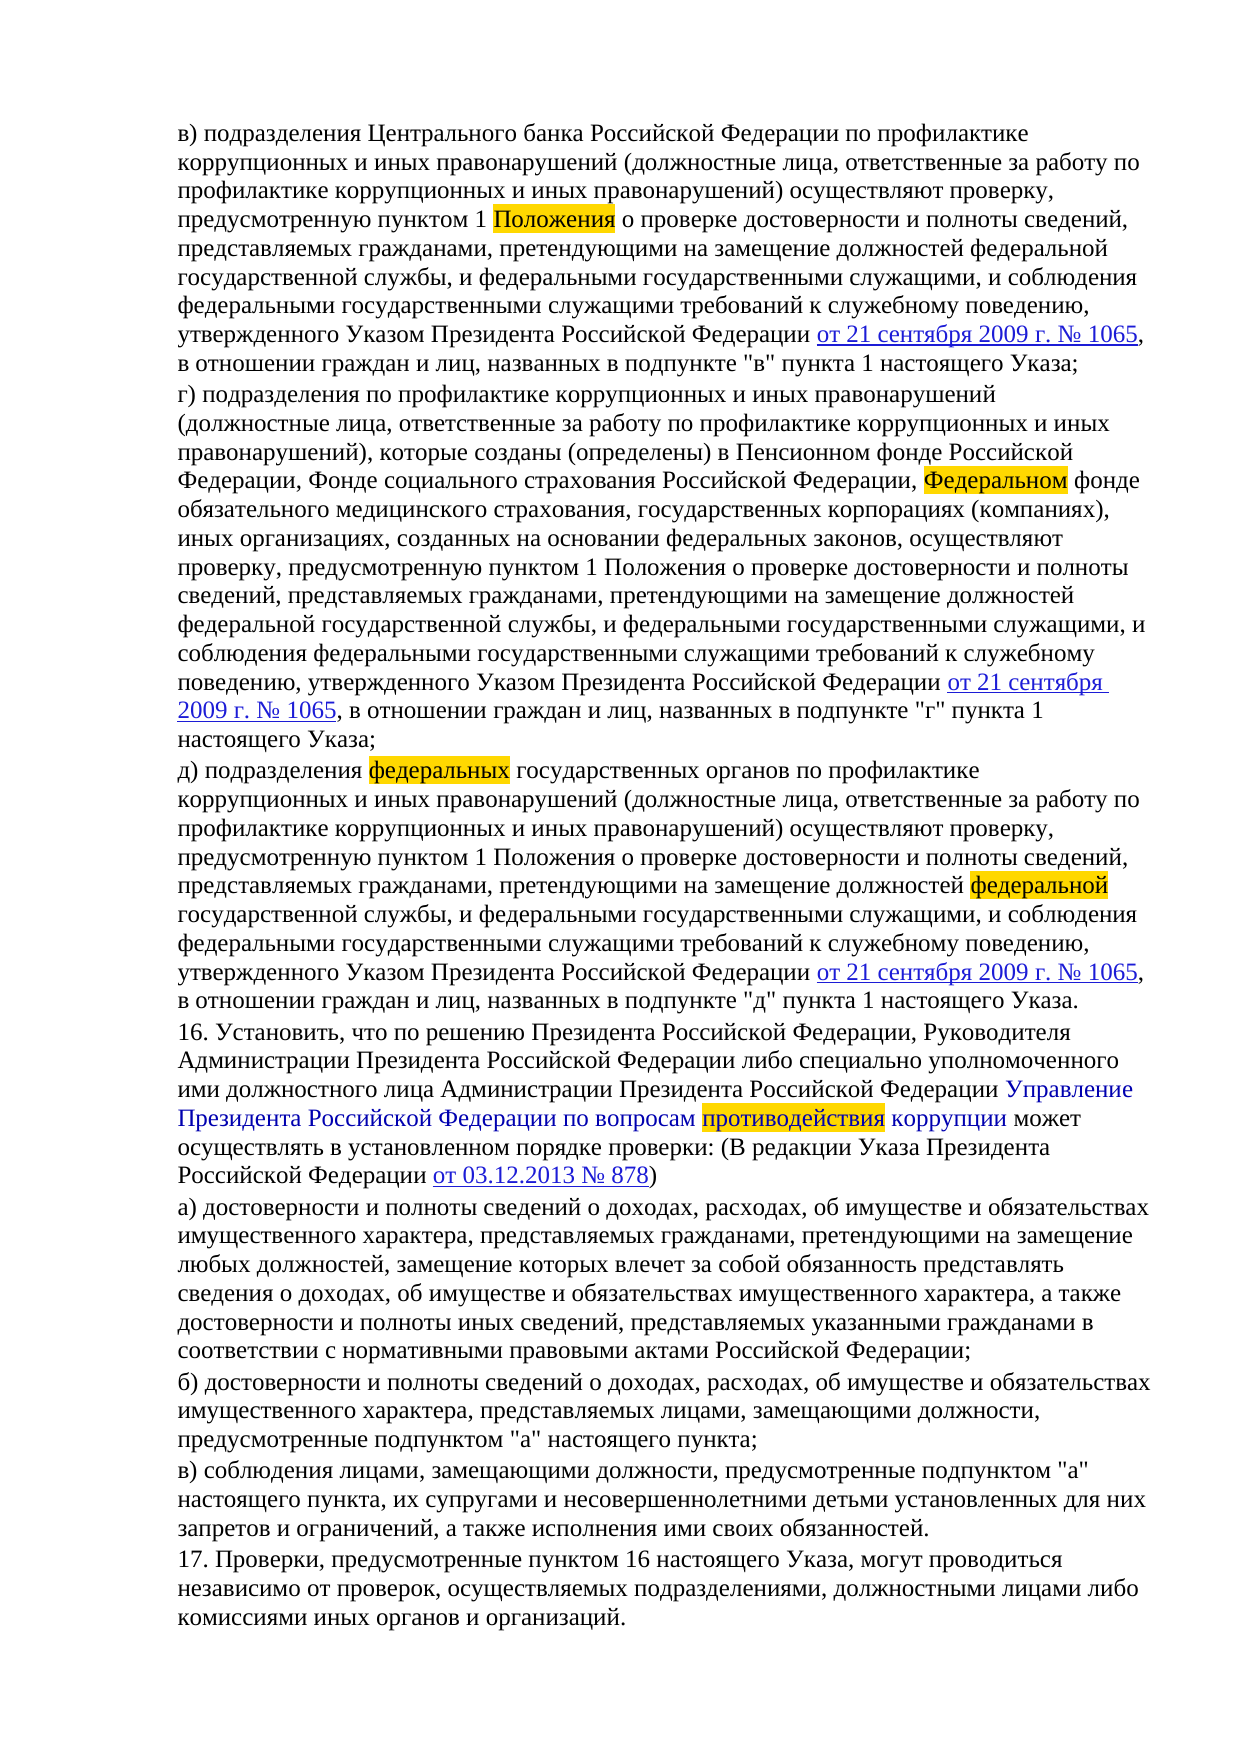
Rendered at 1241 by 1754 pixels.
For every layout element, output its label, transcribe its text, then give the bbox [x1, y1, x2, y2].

text б) достоверности и полноты сведений о доходах, расходах, об имуществе и обязательствах имущественного характера, представляемых лицами, замещающими должности, предусмотренные подпунктом "а" настоящего пункта; [177, 1367, 1152, 1453]
text в) соблюдения лицами, замещающими должности, предусмотренные подпунктом "а" настоящего пункта, их супругами и несовершеннолетними детьми установленных для них запретов и ограничений, а также исполнения ими своих обязанностей. [177, 1456, 1152, 1542]
text д) подразделения федеральных государственных органов по профилактике коррупционных и иных правонарушений (должностные лица, ответственные за работу по профилактике коррупционных и иных правонарушений) осуществляют проверку, предусмотренную пунктом 1 Положения о проверке достоверности и полноты сведений, представляемых гражданами, претендующими на замещение должностей федеральной государственной службы, и федеральными государственными служащими, и соблюдения федеральными государственными служащими требований к служебному поведению, утвержденного Указом Президента Российской Федерации от 21 сентября 2009 г. № 1065, в отношении граждан и лиц, названных в подпункте "д" пункта 1 настоящего Указа. [177, 756, 1152, 1014]
text г) подразделения по профилактике коррупционных и иных правонарушений (должностные лица, ответственные за работу по профилактике коррупционных и иных правонарушений), которые созданы (определены) в Пенсионном фонде Российской Федерации, Фонде социального страхования Российской Федерации, Федеральном фонде обязательного медицинского страхования, государственных корпорациях (компаниях), иных организациях, созданных на основании федеральных законов, осуществляют проверку, предусмотренную пунктом 1 Положения о проверке достоверности и полноты сведений, представляемых гражданами, претендующими на замещение должностей федеральной государственной службы, и федеральными государственными служащими, и соблюдения федеральными государственными служащими требований к служебному поведению, утвержденного Указом Президента Российской Федерации от 21 сентября 2009 г. № 1065, в отношении граждан и лиц, названных в подпункте "г" пункта 1 настоящего Указа; [177, 379, 1152, 753]
text 16. Установить, что по решению Президента Российской Федерации, Руководителя Администрации Президента Российской Федерации либо специально уполномоченного ими должностного лица Администрации Президента Российской Федерации Управление Президента Российской Федерации по вопросам противодействия коррупции может осуществлять в установленном порядке проверки: (В редакции Указа Президента Российской Федерации от 03.12.2013 № 878) [177, 1017, 1152, 1189]
text а) достоверности и полноты сведений о доходах, расходах, об имуществе и обязательствах имущественного характера, представляемых гражданами, претендующими на замещение любых должностей, замещение которых влечет за собой обязанность представлять сведения о доходах, об имуществе и обязательствах имущественного характера, а также достоверности и полноты иных сведений, представляемых указанными гражданами в соответствии с нормативными правовыми актами Российской Федерации; [177, 1192, 1152, 1364]
text в) подразделения Центрального банка Российской Федерации по профилактике коррупционных и иных правонарушений (должностные лица, ответственные за работу по профилактике коррупционных и иных правонарушений) осуществляют проверку, предусмотренную пунктом 1 Положения о проверке достоверности и полноты сведений, представляемых гражданами, претендующими на замещение должностей федеральной государственной службы, и федеральными государственными служащими, и соблюдения федеральными государственными служащими требований к служебному поведению, утвержденного Указом Президента Российской Федерации от 21 сентября 2009 г. № 1065, в отношении граждан и лиц, названных в подпункте "в" пункта 1 настоящего Указа; [177, 118, 1152, 377]
text 17. Проверки, предусмотренные пунктом 16 настоящего Указа, могут проводиться независимо от проверок, осуществляемых подразделениями, должностными лицами либо комиссиями иных органов и организаций. [177, 1544, 1152, 1631]
